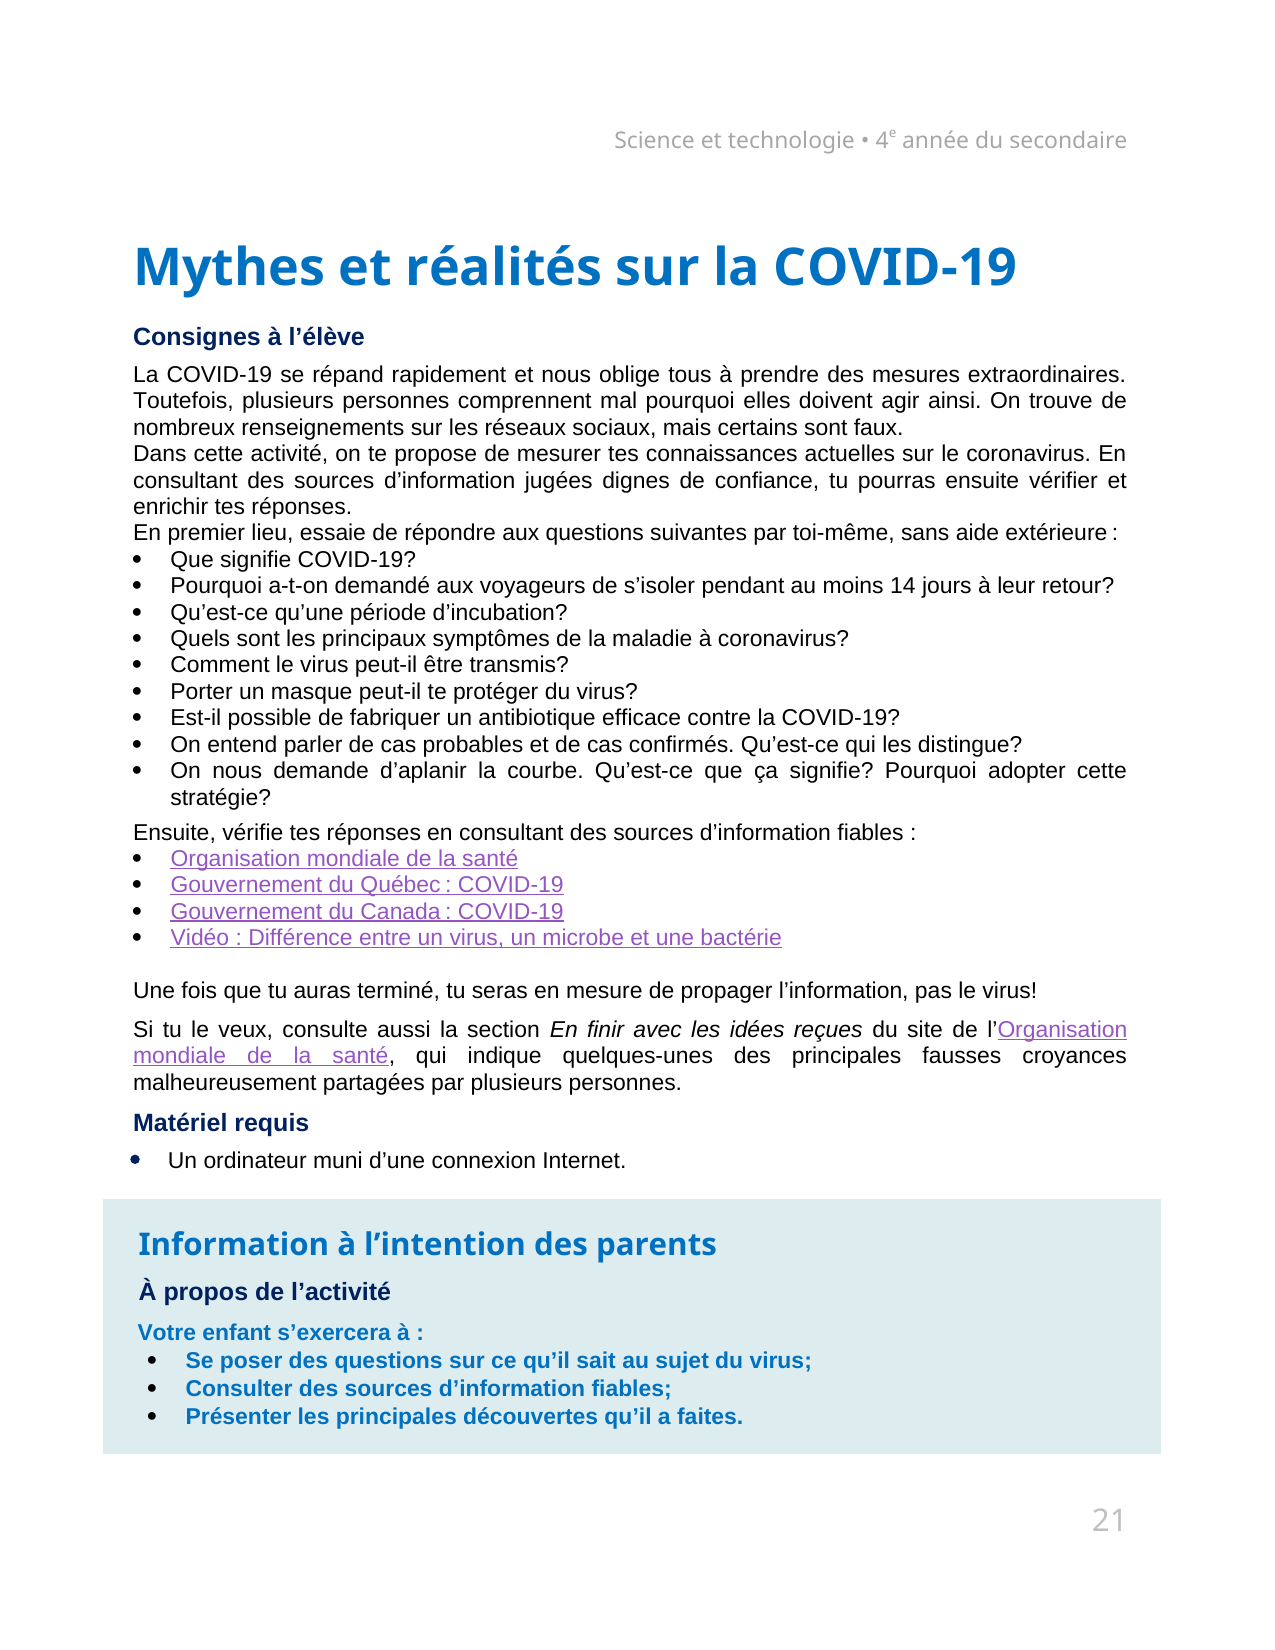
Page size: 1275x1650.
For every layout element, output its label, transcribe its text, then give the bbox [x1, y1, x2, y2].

list Quels sont les principaux symptômes de la maladie à coronavirus? [133, 625, 1127, 651]
list Pourquoi a-t-on demandé aux voyageurs de s’isoler pendant au moins 14 jours à leur retour? [133, 572, 1127, 598]
list Que signifie COVID-19? [133, 546, 1127, 572]
list Vidéo : Différence entre un virus, un microbe et une bactérie [133, 924, 1127, 951]
list Gouvernement du Québec : COVID-19 [133, 871, 1127, 898]
text La COVID-19 se répand rapidement et nous oblige tous à prendre des mesures extraordinaires. Toutefois, plusieurs personnes comprennent mal pourquoi elles doivent agir ainsi. On trouve de nombreux renseignements sur les réseaux sociaux, mais certains sont faux. [133, 361, 1127, 440]
list Gouvernement du Canada : COVID-19 [133, 898, 1127, 924]
list Porter un masque peut-il te protéger du virus? [133, 678, 1127, 704]
text Dans cette activité, on te propose de mesurer tes connaissances actuelles sur le coronavirus. En consultant des sources d’information jugées dignes de confiance, tu pourras ensuite vérifier et enrichir tes réponses. [133, 440, 1127, 519]
text En premier lieu, essaie de répondre aux questions suivantes par toi-même, sans aide extérieure : [133, 519, 1127, 546]
text Mythes et réalités sur la COVID-19 [133, 230, 1127, 301]
list Qu’est-ce qu’une période d’incubation? [133, 598, 1127, 625]
text Si tu le veux, consulte aussi la section En finir avec les idées reçues du site de l’Organisation mondiale de la santé, qui indique quelques-unes des principales fausses croyances malheureusement partagées par plusieurs personnes. [133, 1016, 1127, 1095]
list On entend parler de cas probables et de cas confirmés. Qu’est-ce qui les distingue? [133, 731, 1127, 757]
text Matériel requis [133, 1107, 1048, 1136]
table_header Information à l’intention des parents À propos de l’activité Votre enfant s’exercera à : Se poser des questions sur ce qu’il sait au sujet du virus; Consulter des sources d’information fiables; Présenter les principales découvertes qu’il a faites. [103, 1199, 1161, 1454]
list On nous demande d’aplanir la courbe. Qu’est-ce que ça signifie? Pourquoi adopter cette stratégie? [133, 757, 1127, 810]
list Organisation mondiale de la santé [133, 845, 1127, 871]
list Comment le virus peut-il être transmis? [133, 651, 1127, 678]
text Ensuite, vérifie tes réponses en consultant des sources d’information fiables : [133, 818, 1127, 845]
text Consignes à l’élève [133, 322, 1048, 351]
list Est-il possible de fabriquer un antibiotique efficace contre la COVID-19? [133, 704, 1127, 731]
text Une fois que tu auras terminé, tu seras en mesure de propager l’information, pas le virus! [133, 977, 1127, 1003]
list Un ordinateur muni d’une connexion Internet. [131, 1147, 1127, 1173]
